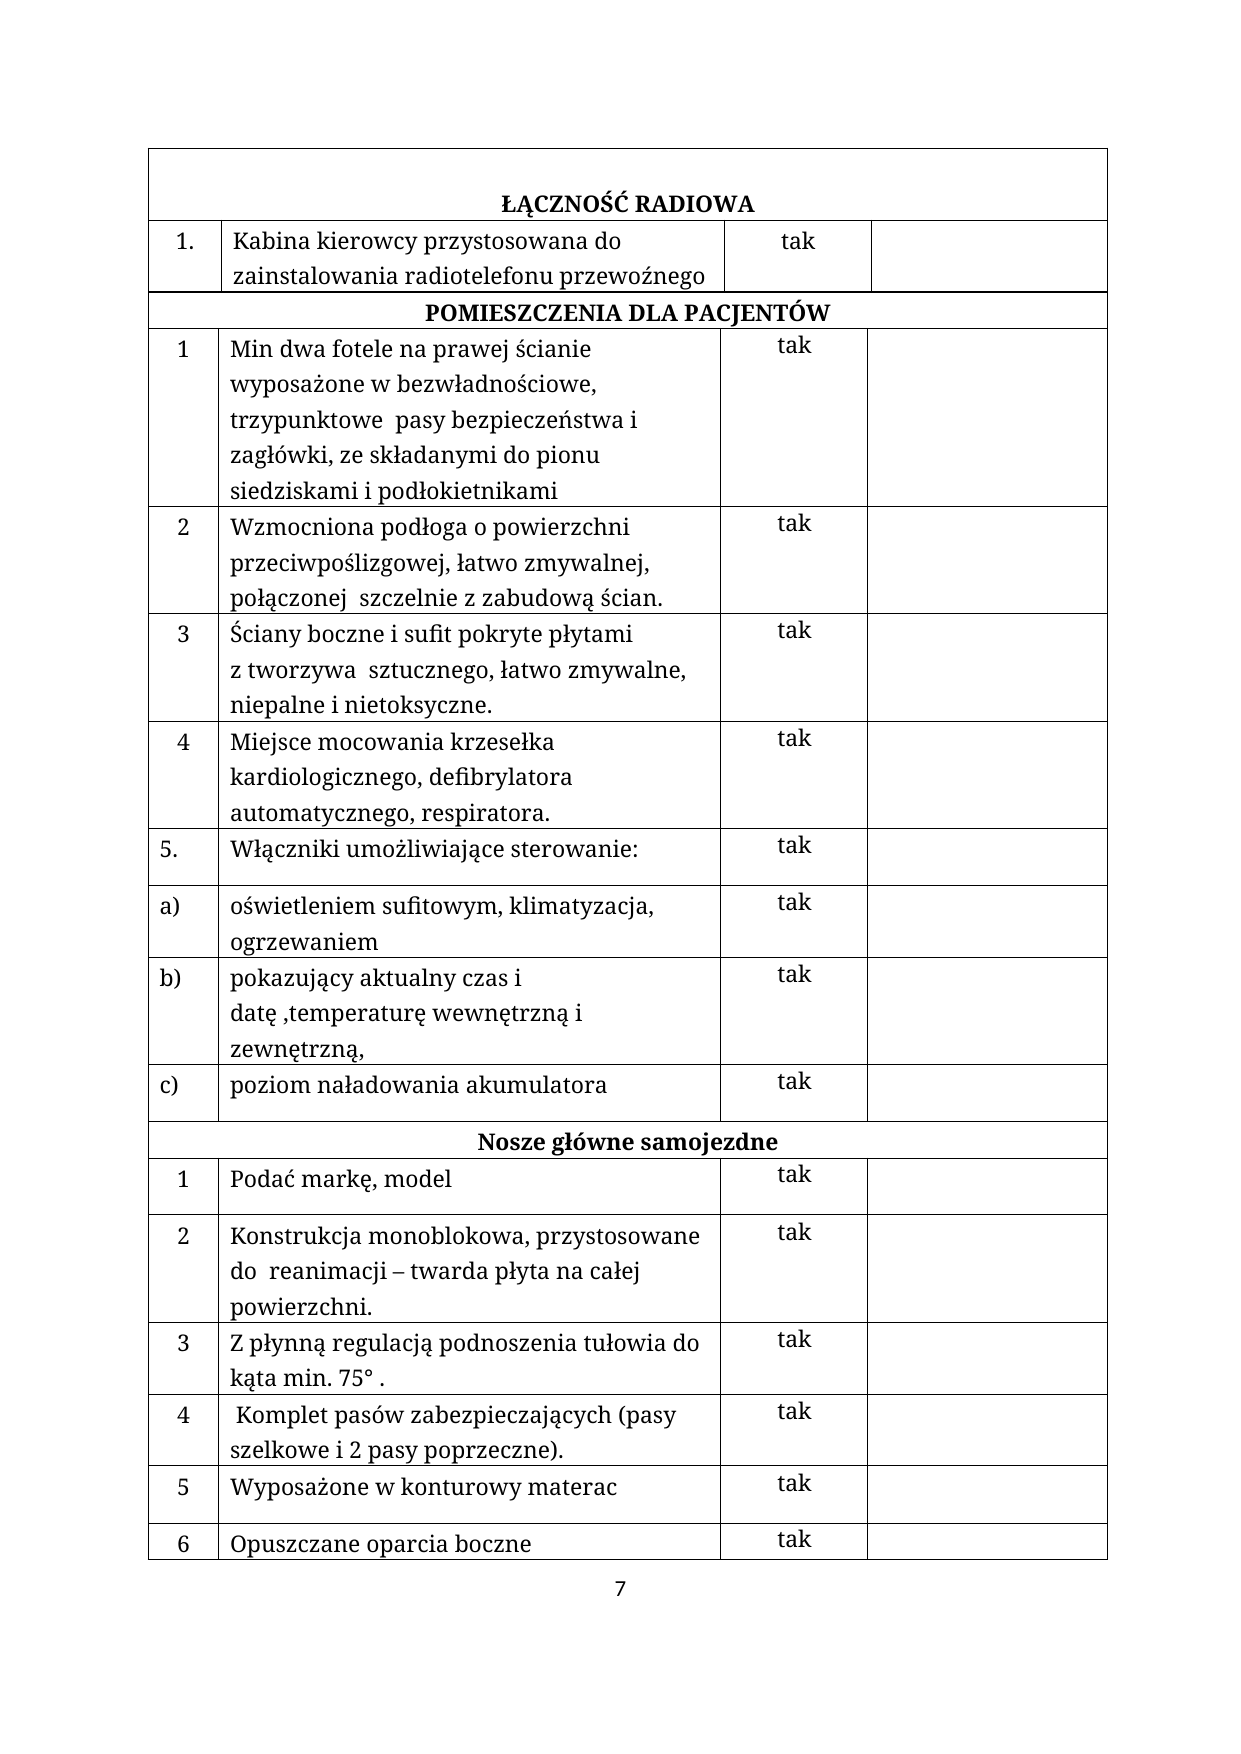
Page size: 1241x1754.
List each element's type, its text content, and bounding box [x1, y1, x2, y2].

table_cell Wyposażone w konturowy materac [219, 1466, 720, 1522]
table_cell [868, 1395, 1107, 1465]
table_cell tak [721, 958, 867, 1064]
table_cell tak [721, 507, 867, 613]
table_cell [868, 1215, 1107, 1322]
table_cell [868, 507, 1107, 613]
table_cell 5. [149, 829, 218, 885]
table_cell [872, 221, 1107, 291]
table_cell [868, 1065, 1107, 1121]
table_cell tak [721, 1466, 867, 1522]
table_cell 1 [149, 1159, 218, 1214]
table_cell Miejsce mocowania krzesełka kardiologicznego, defibrylatora automatycznego, respiratora. [219, 722, 720, 828]
table_cell Z płynną regulacją podnoszenia tułowia do kąta min. 75° . [219, 1323, 720, 1393]
table_cell [868, 1323, 1107, 1393]
table_cell POMIESZCZENIA DLA PACJENTÓW [149, 293, 1107, 328]
table_cell 6 [149, 1524, 218, 1559]
table_cell Komplet pasów zabezpieczających (pasy szelkowe i 2 pasy poprzeczne). [219, 1395, 720, 1465]
table_cell a) [149, 886, 218, 957]
table_cell Ściany boczne i sufit pokryte płytami z tworzywa sztucznego, łatwo zmywalne, niepalne i nietoksyczne. [219, 614, 720, 721]
table_cell Konstrukcja monoblokowa, przystosowane do reanimacji – twarda płyta na całej powierzchni. [219, 1215, 720, 1322]
table_cell Nosze główne samojezdne [149, 1122, 1107, 1157]
table_cell b) [149, 958, 218, 1064]
table_cell poziom naładowania akumulatora [219, 1065, 720, 1121]
table_cell Min dwa fotele na prawej ścianie wyposażone w bezwładnościowe, trzypunktowe pasy bezpieczeństwa i zagłówki, ze składanymi do pionu siedziskami i podłokietnikami [219, 329, 720, 506]
table_cell Podać markę, model [219, 1159, 720, 1214]
table_cell tak [721, 1215, 867, 1322]
table_cell tak [721, 1065, 867, 1121]
table_cell 5 [149, 1466, 218, 1522]
table_cell 1. [149, 221, 221, 291]
table_cell Wzmocniona podłoga o powierzchni przeciwpoślizgowej, łatwo zmywalnej, połączonej szczelnie z zabudową ścian. [219, 507, 720, 613]
table_cell Włączniki umożliwiające sterowanie: [219, 829, 720, 885]
table_cell 4 [149, 722, 218, 828]
table_cell Kabina kierowcy przystosowana do zainstalowania radiotelefonu przewoźnego [222, 221, 724, 291]
table_cell 3 [149, 614, 218, 721]
table_cell [868, 829, 1107, 885]
table_cell tak [721, 1524, 867, 1559]
table_cell tak [721, 329, 867, 506]
table_cell [868, 329, 1107, 506]
table_cell [868, 1159, 1107, 1214]
table_cell pokazujący aktualny czas i datę ,temperaturę wewnętrzną i zewnętrzną, [219, 958, 720, 1064]
table_cell oświetleniem sufitowym, klimatyzacja, ogrzewaniem [219, 886, 720, 957]
table_cell tak [721, 1323, 867, 1393]
table_cell tak [721, 722, 867, 828]
table_cell [868, 1524, 1107, 1559]
table_cell 2 [149, 1215, 218, 1322]
table_cell [868, 614, 1107, 721]
table_cell 4 [149, 1395, 218, 1465]
table_cell tak [721, 886, 867, 957]
table_cell [868, 958, 1107, 1064]
table_cell [868, 886, 1107, 957]
table_cell 3 [149, 1323, 218, 1393]
table_cell tak [725, 221, 871, 291]
table_cell [868, 1466, 1107, 1522]
table_cell ŁĄCZNOŚĆ RADIOWA [149, 149, 1107, 219]
table_cell tak [721, 614, 867, 721]
table_cell tak [721, 829, 867, 885]
table_cell tak [721, 1395, 867, 1465]
table_cell [868, 722, 1107, 828]
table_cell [219, 1524, 720, 1559]
table_cell tak [721, 1159, 867, 1214]
table_cell 2 [149, 507, 218, 613]
table_cell c) [149, 1065, 218, 1121]
table_cell 1 [149, 329, 218, 506]
